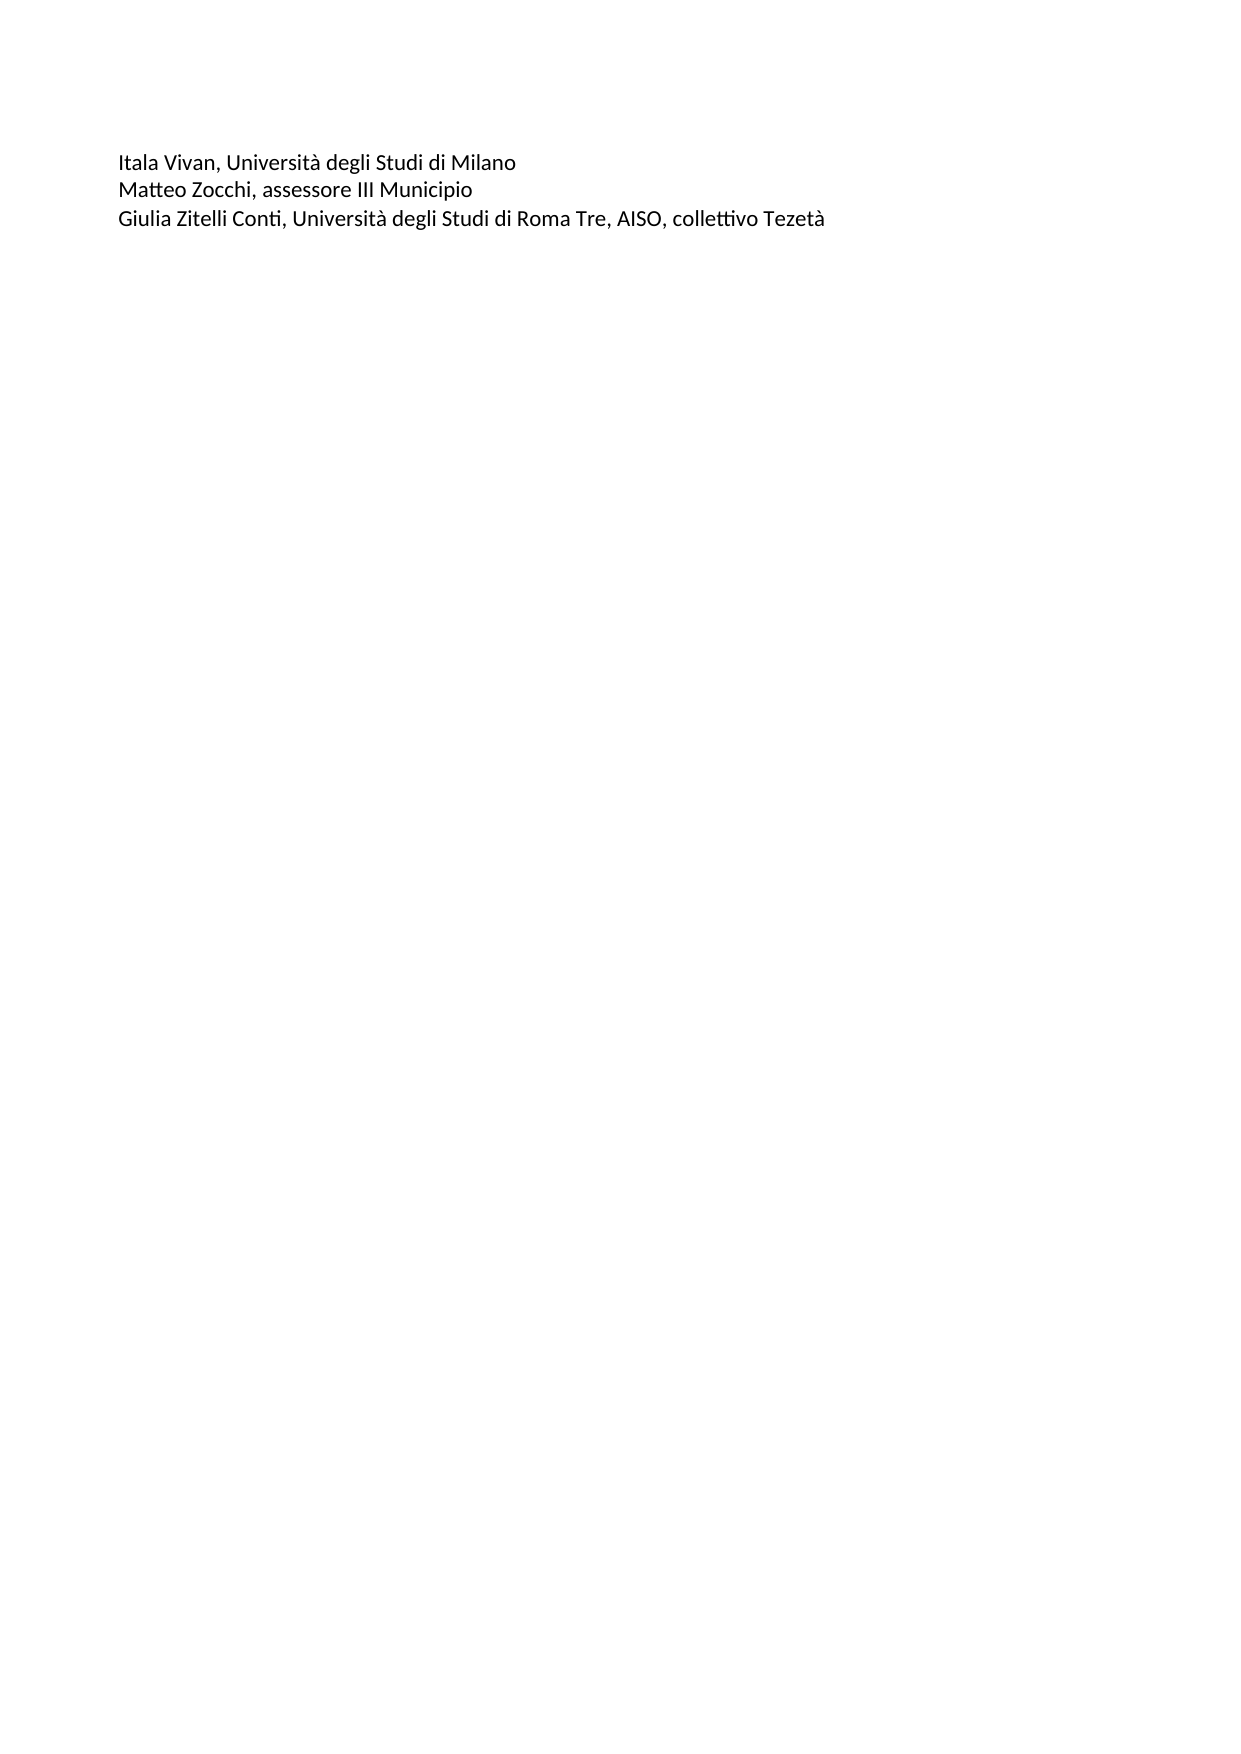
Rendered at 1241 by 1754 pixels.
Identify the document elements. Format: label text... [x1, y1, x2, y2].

text Itala Vivan, Università degli Studi di Milano [118, 148, 1122, 176]
text Matteo Zocchi, assessore III Municipio [118, 176, 1122, 204]
text Giulia Zitelli Conti, Università degli Studi di Roma Tre, AISO, collettivo Tezetà [118, 204, 1122, 232]
